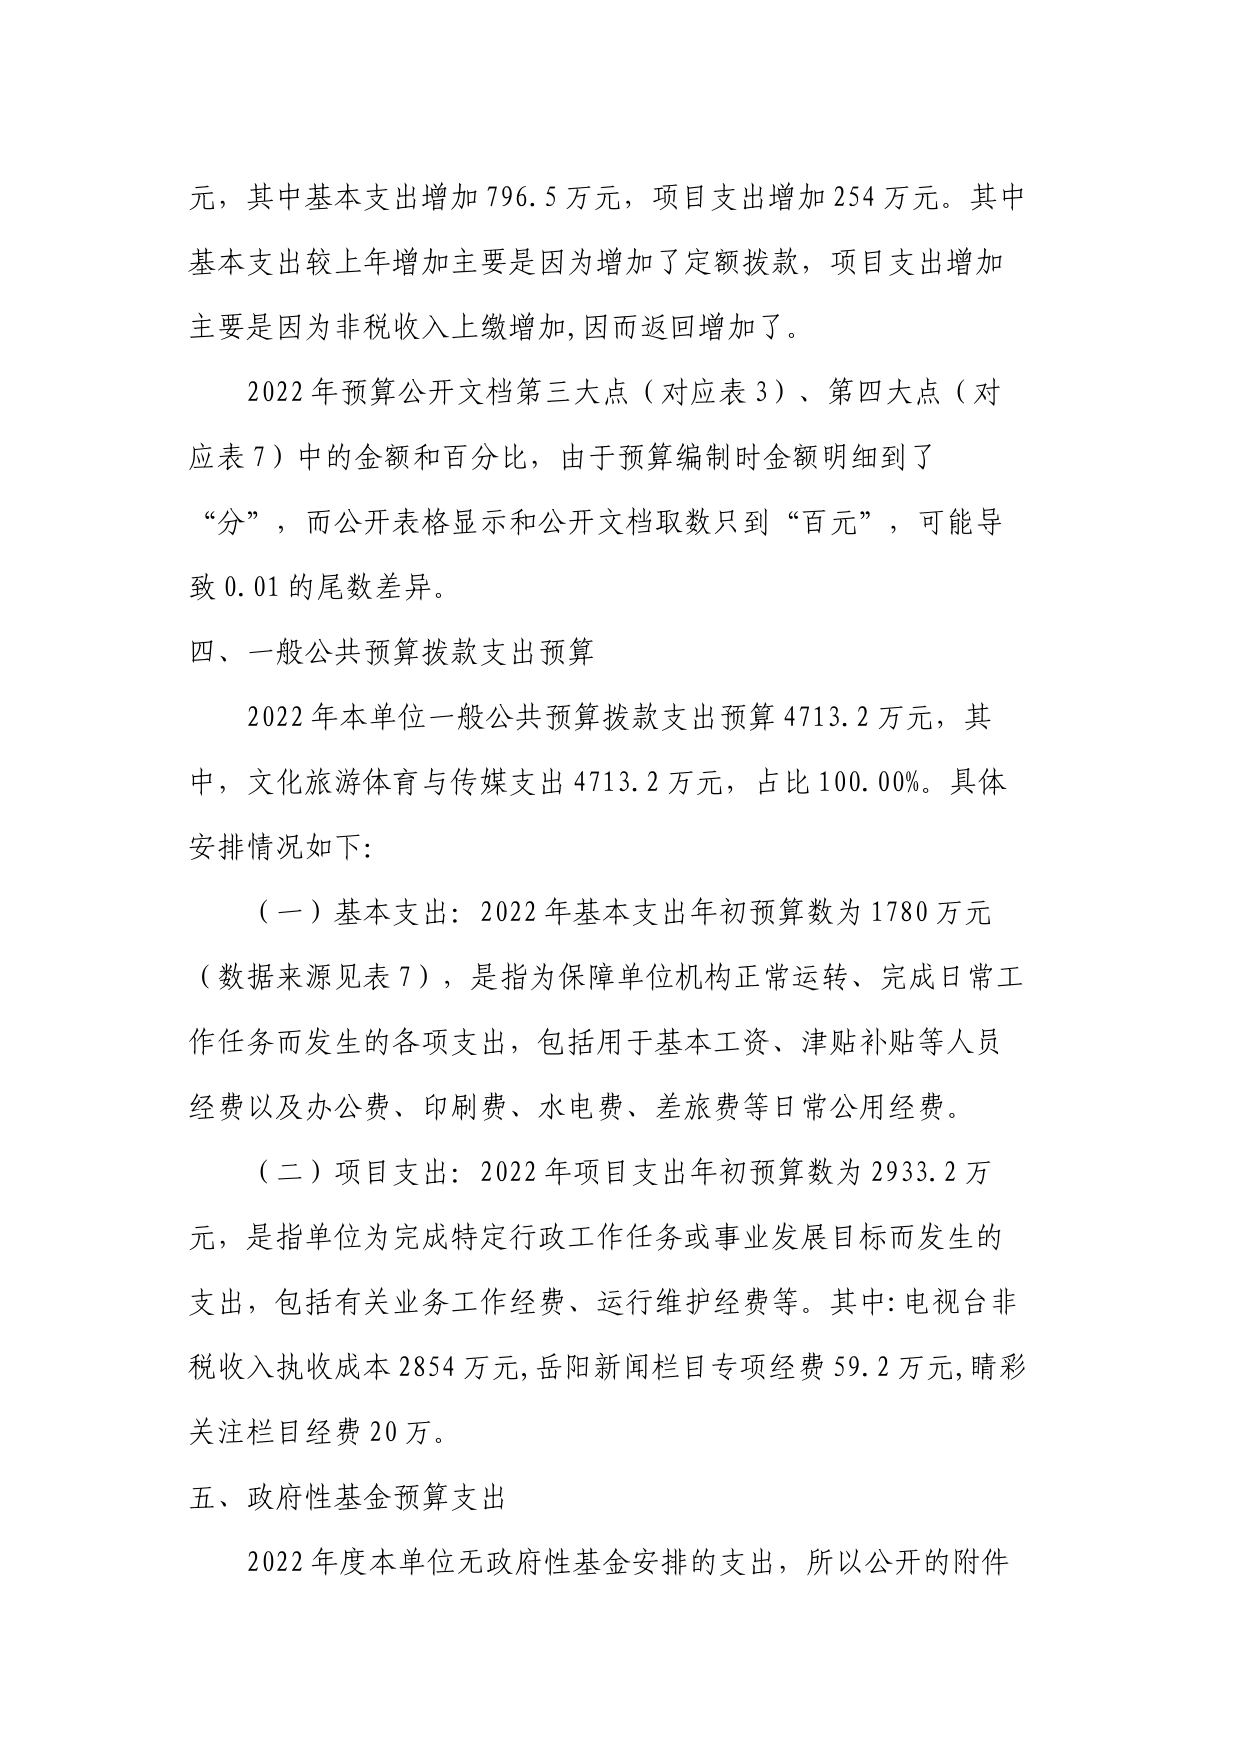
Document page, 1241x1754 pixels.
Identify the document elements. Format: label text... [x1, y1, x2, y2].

table_cell （一）基本支出：2022年基本支出年初预算数为1780万元（数据来源见表7），是指为保障单位机构正常运转、完成日常工作任务而发生的各项支出，包括用于基本工资、津贴补贴等人员经费以及办公费、印刷费、水电费、差旅费等日常公用经费。 [176, 877, 1041, 1137]
table_cell 四、一般公共预算拨款支出预算 [176, 617, 1041, 682]
table_cell （二）项目支出：2022年项目支出年初预算数为2933.2万元，是指单位为完成特定行政工作任务或事业发展目标而发生的支出，包括有关业务工作经费、运行维护经费等。其中:电视台非税收入执收成本2854万元,岳阳新闻栏目专项经费59.2万元,睛彩关注栏目经费20万。 [176, 1137, 1041, 1462]
table_cell 2022年本单位一般公共预算拨款支出预算4713.2万元，其中，文化旅游体育与传媒支出4713.2万元，占比100.00%。具体安排情况如下： [176, 682, 1041, 877]
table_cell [176, 1527, 1041, 1592]
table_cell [176, 162, 1041, 617]
table_cell 五、政府性基金预算支出 [176, 1462, 1041, 1527]
